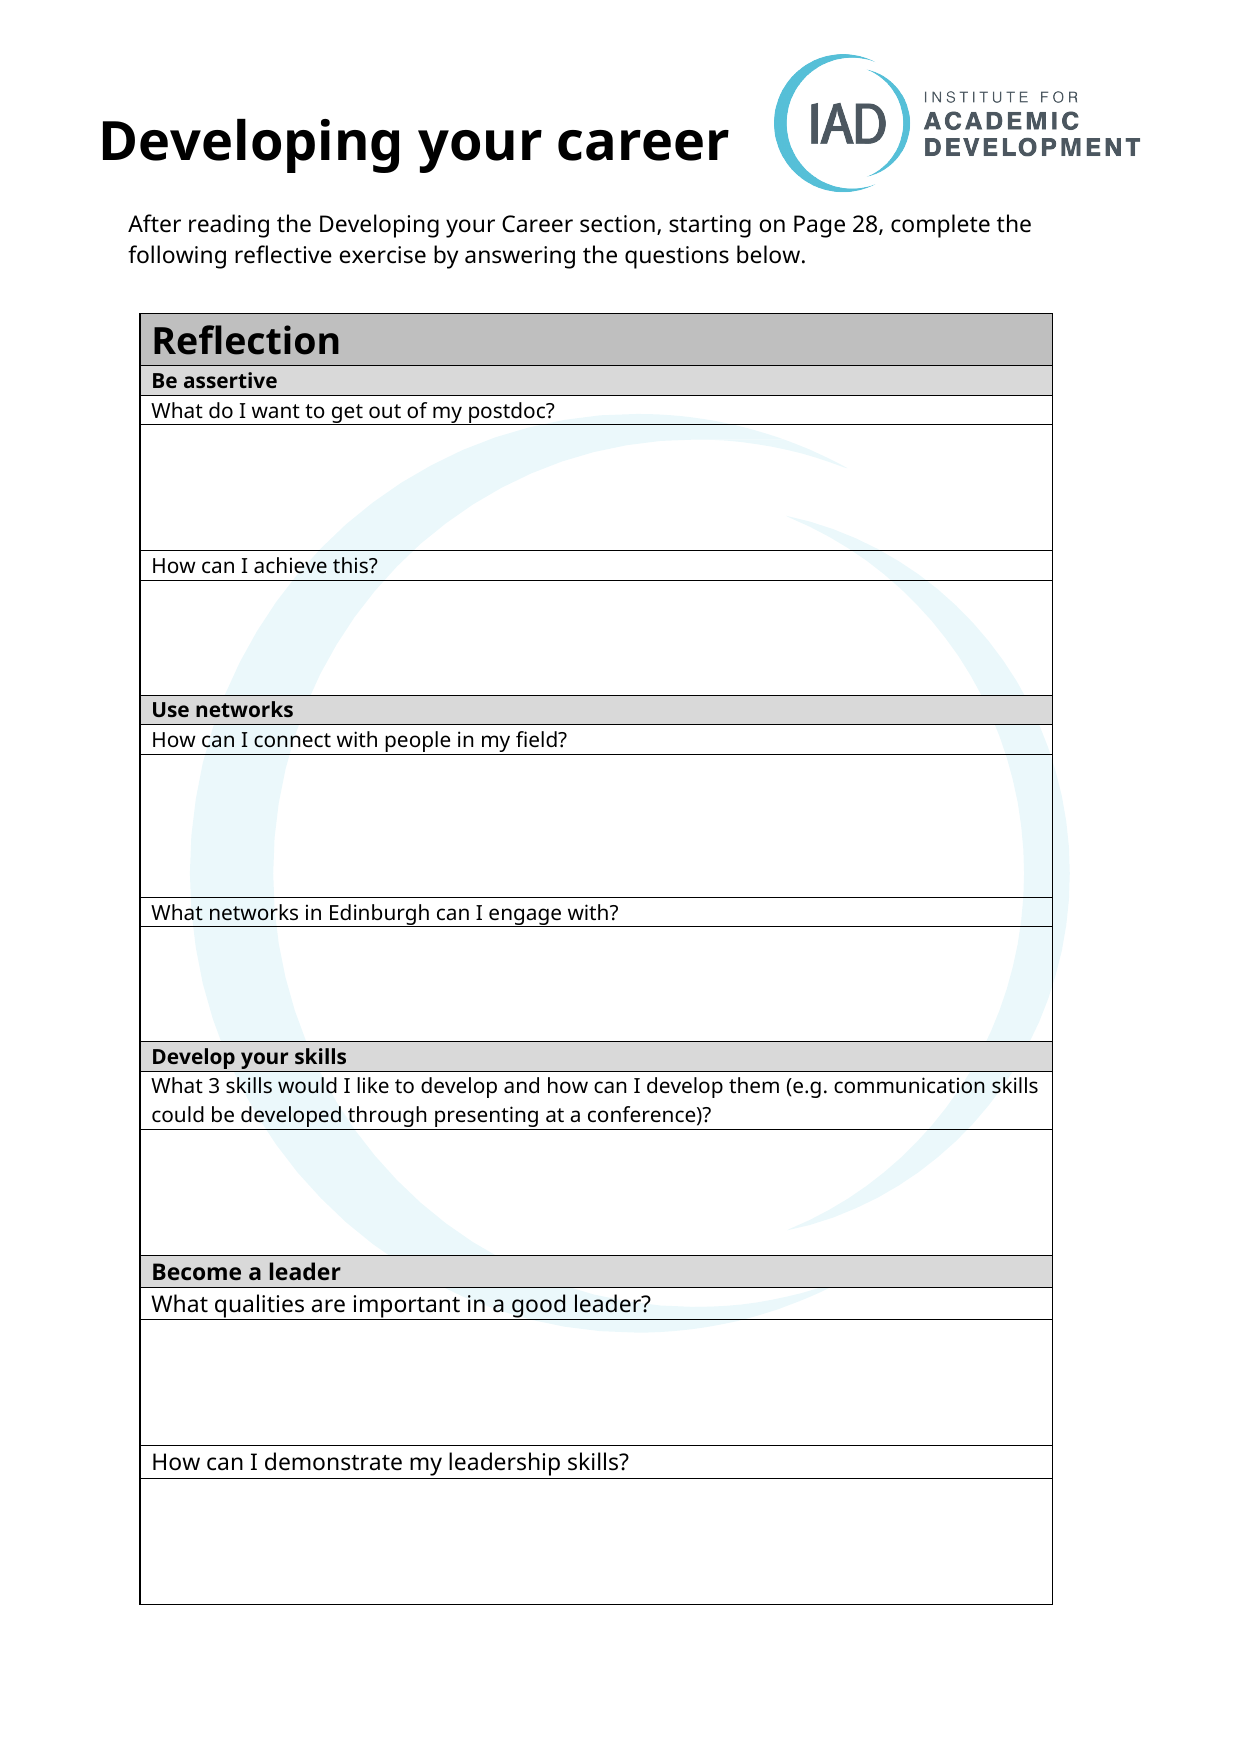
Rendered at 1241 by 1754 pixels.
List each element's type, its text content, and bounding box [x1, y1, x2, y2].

table_cell How can I demonstrate my leadership skills? [141, 1446, 1052, 1477]
table_cell [141, 1130, 1052, 1254]
table_cell What 3 skills would I like to develop and how can I develop them (e.g. communication skills could be developed through presenting at a conference)? [141, 1072, 1052, 1128]
table_cell [141, 581, 1052, 694]
table_cell [141, 755, 1052, 897]
table_cell [141, 1320, 1052, 1445]
table_cell [141, 927, 1052, 1041]
table_cell What qualities are important in a good leader? [141, 1288, 1052, 1319]
picture [768, 37, 1146, 209]
table_cell What networks in Edinburgh can I engage with? [141, 898, 1052, 926]
table_cell [141, 425, 1052, 550]
table_cell How can I connect with people in my field? [141, 725, 1052, 753]
table_cell How can I achieve this? [141, 551, 1052, 580]
table_cell Become a leader [141, 1256, 1052, 1287]
table_cell Develop your skills [141, 1042, 1052, 1071]
text After reading the Developing your Career section, starting on Page 28, complete the following reflective exercise by answering the questions below. [128, 208, 1053, 270]
table_cell Be assertive [141, 366, 1052, 395]
table_header Reflection [141, 314, 1052, 365]
table_cell [141, 1479, 1052, 1603]
table_cell Use networks [141, 696, 1052, 724]
table_cell What do I want to get out of my postdoc? [141, 396, 1052, 424]
